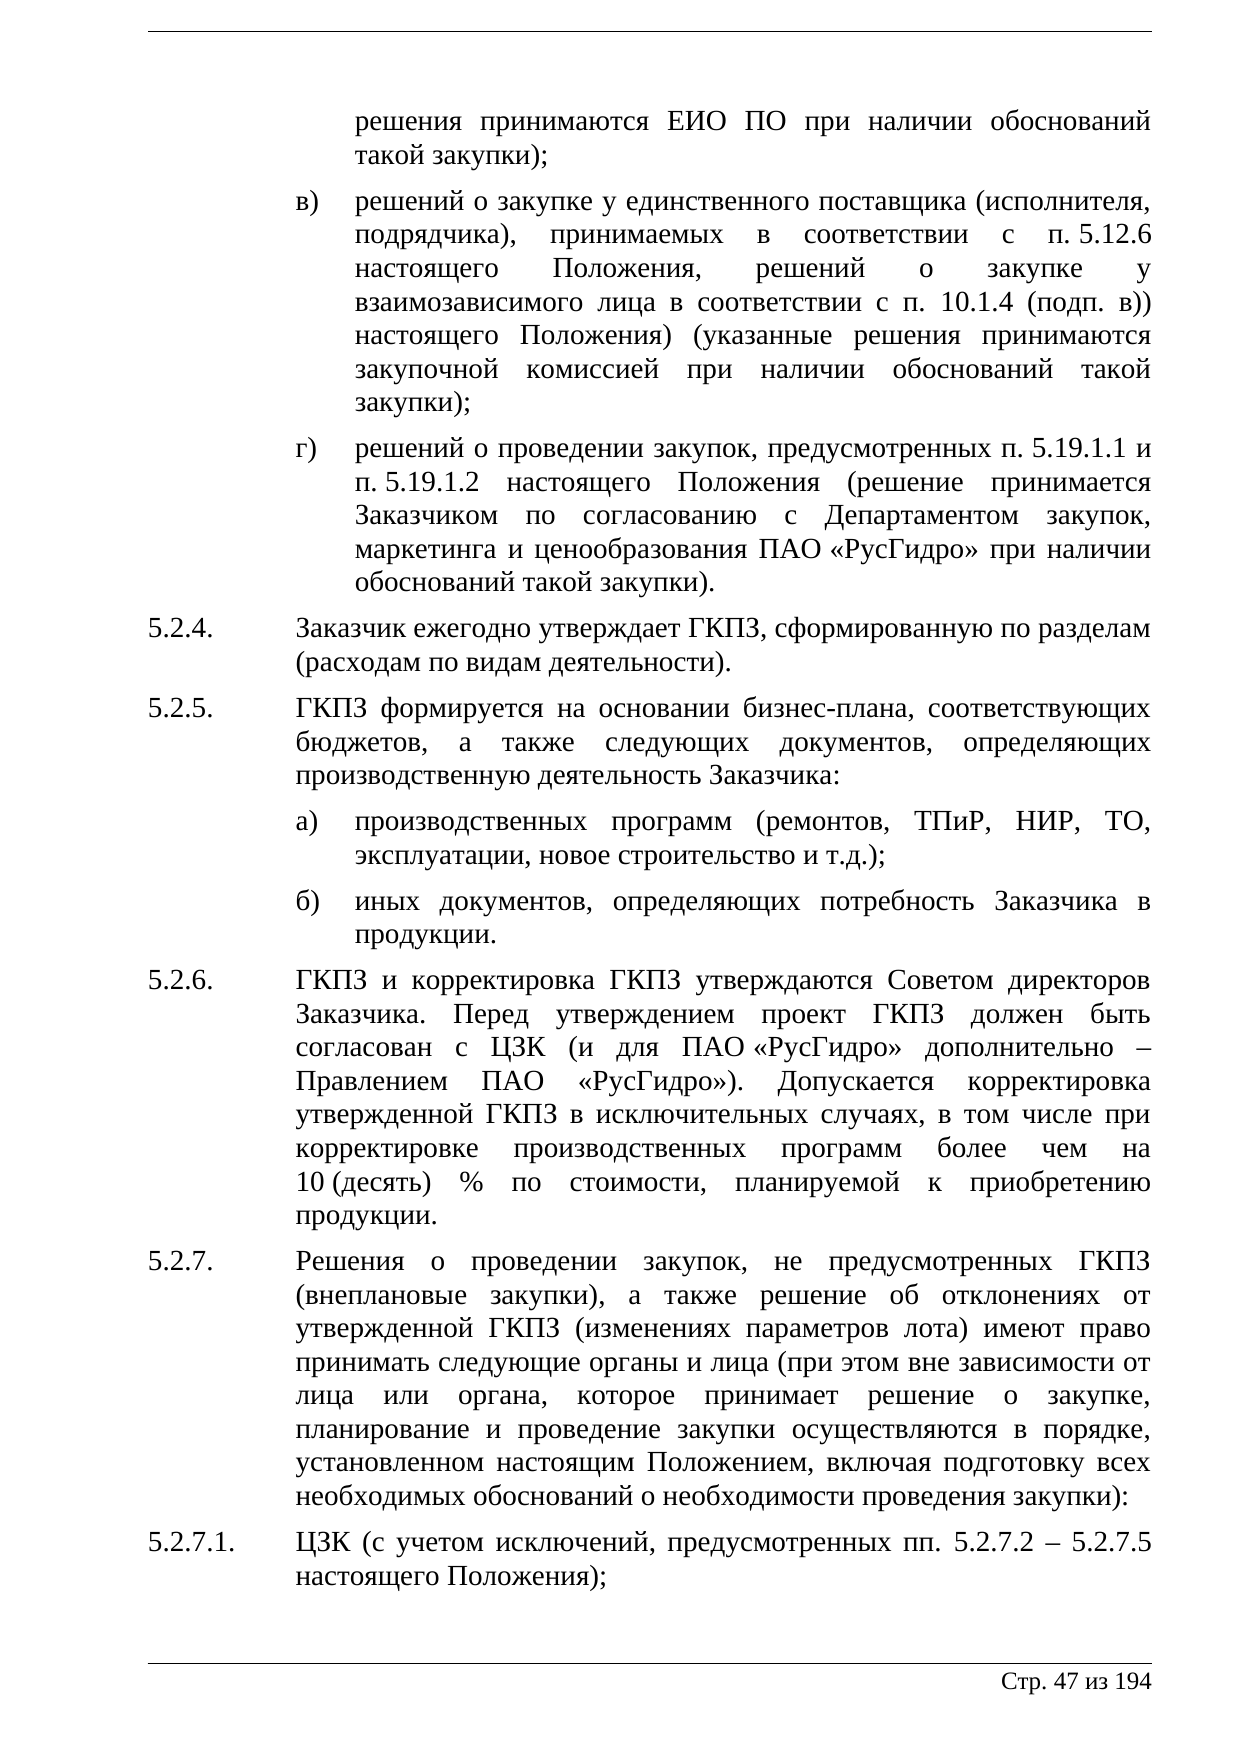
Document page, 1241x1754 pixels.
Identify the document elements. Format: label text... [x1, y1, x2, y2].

list ГКПЗ формируется на основании бизнес-плана, соответствующих бюджетов, а также следующих документов, определяющих производственную деятельность Заказчика: [148, 690, 1152, 791]
list ГКПЗ и корректировка ГКПЗ утверждаются Советом директоров Заказчика. Перед утверждением проект ГКПЗ должен быть согласован с ЦЗК (и для ПАО «РусГидро» дополнительно – Правлением ПАО «РусГидро»). Допускается корректировка утвержденной ГКПЗ в исключительных случаях, в том числе при корректировке производственных программ более чем на 10 (десять) % по стоимости, планируемой к приобретению продукции. [148, 962, 1152, 1231]
list Заказчик ежегодно утверждает ГКПЗ, сформированную по разделам (расходам по видам деятельности). [148, 611, 1152, 678]
list решений о закупке у единственного поставщика (исполнителя, подрядчика), принимаемых в соответствии с п. 5.12.6 настоящего Положения, решений о закупке у взаимозависимого лица в соответствии с п. 10.1.4 (подп. в)) настоящего Положения) (указанные решения принимаются закупочной комиссией при наличии обоснований такой закупки); [295, 183, 1152, 418]
list Решения о проведении закупок, не предусмотренных ГКПЗ (внеплановые закупки), а также решение об отклонениях от утвержденной ГКПЗ (изменениях параметров лота) имеют право принимать следующие органы и лица (при этом вне зависимости от лица или органа, которое принимает решение о закупке, планирование и проведение закупки осуществляются в порядке, установленном настоящим Положением, включая подготовку всех необходимых обоснований о необходимости проведения закупки): [148, 1243, 1152, 1512]
list решений о проведении закупок, предусмотренных п. 5.19.1.1 и п. 5.19.1.2 настоящего Положения (решение принимается Заказчиком по согласованию с Департаментом закупок, маркетинга и ценообразования ПАО «РусГидро» при наличии обоснований такой закупки). [295, 430, 1152, 598]
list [295, 103, 1152, 171]
list производственных программ (ремонтов, ТПиР, НИР, ТО, эксплуатации, новое строительство и т.д.); [295, 803, 1152, 870]
text ЦЗК (с учетом исключений, предусмотренных пп. 5.2.7.2 – 5.2.7.5 настоящего Положения); [148, 1524, 1152, 1591]
list иных документов, определяющих потребность Заказчика в продукции. [295, 883, 1152, 950]
